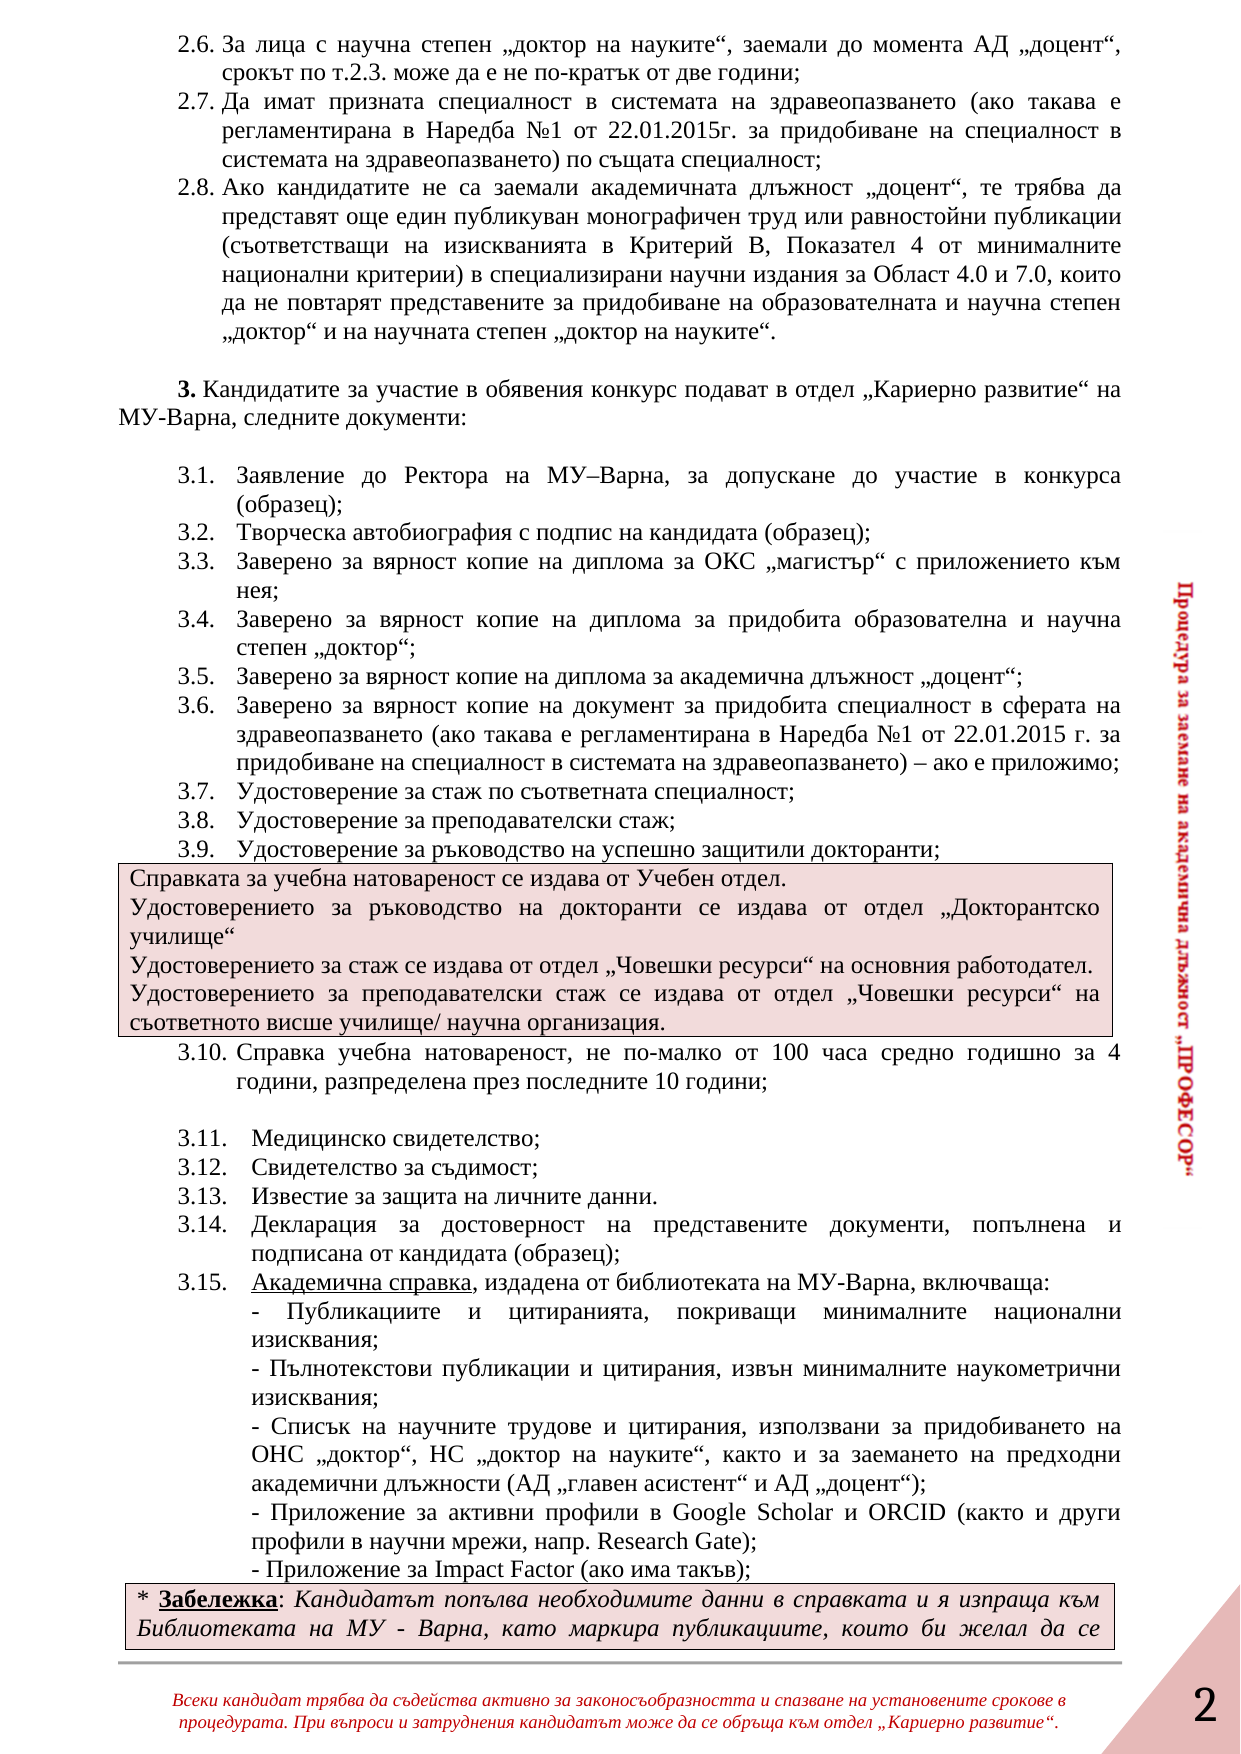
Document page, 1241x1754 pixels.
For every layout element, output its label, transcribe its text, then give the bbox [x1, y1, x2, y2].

list Заверено за вярност копие на документ за придобита специалност в сферата на здравеопазването (ако такава е регламентирана в Наредба №1 от 22.01.2015 г. за придобиване на специалност в системата на здравеопазването) – ако е приложимо; [177, 690, 1122, 776]
list Удостоверение за ръководство на успешно защитили докторанти; [177, 834, 1122, 862]
list Известие за защита на личните данни. [177, 1181, 1122, 1209]
text - Пълнотекстови публикации и цитирания, извън минималните наукометрични изисквания; [251, 1353, 1122, 1411]
list Творческа автобиография с подпис на кандидата (образец); [177, 517, 1122, 546]
list Удостоверение за преподавателски стаж; [177, 805, 1122, 834]
list Заверено за вярност копие на диплома за придобита образователна и научна степен „доктор“; [177, 604, 1122, 661]
list Заверено за вярност копие на диплома за академична длъжност „доцент“; [177, 661, 1122, 690]
list Ако кандидатите не са заемали академичната длъжност „доцент“, те трябва да представят още един публикуван монографичен труд или равностойни публикации (съответстващи на изискванията в Критерий В, Показател 4 от минималните национални критерии) в специализирани научни издания за Област 4.0 и 7.0, които да не повтарят представените за придобиване на образователната и научна степен „доктор“ и на научната степен „доктор на науките“. [177, 172, 1122, 345]
list Кандидатите за участие в обявения конкурс подават в отдел „Кариерно развитие“ на МУ-Варна, следните документи: [118, 374, 1122, 431]
list Заверено за вярност копие на диплома за ОКС „магистър“ с приложението към нея; [177, 546, 1122, 604]
list За лица с научна степен „доктор на науките“, заемали до момента АД „доцент“, срокът по т.2.3. може да е не по-кратък от две години; [177, 29, 1122, 86]
list Aкадемична справка, издадена от библиотеката на МУ-Варна, включваща: [177, 1267, 1122, 1296]
text - Приложение за активни профили в Google Scholar и ORCID (както и други профили в научни мрежи, напр. Research Gate); [251, 1497, 1122, 1554]
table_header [126, 1584, 1114, 1649]
list Декларация за достоверност на представените документи, попълнена и подписана от кандидата (образец); [177, 1209, 1122, 1267]
list Медицинско свидетелство; [177, 1123, 1122, 1152]
list Удостоверение за стаж по съответната специалност; [177, 776, 1122, 805]
list Справка учебна натовареност, не по-малко от 100 часа средно годишно за 4 години, разпределена през последните 10 години; [177, 1037, 1122, 1094]
text - Приложение за Impact Factor (ако има такъв); [251, 1554, 1122, 1583]
picture [1161, 529, 1202, 1229]
list Да имат призната специалност в системата на здравеопазването (ако такава е регламентирана в Наредба №1 от 22.01.2015г. за придобиване на специалност в системата на здравеопазването) по същата специалност; [177, 86, 1122, 172]
text - Списък на научните трудове и цитирания, използвани за придобиването на ОНС „доктор“, НС „доктор на науките“, както и за заемането на предходни академични длъжности (АД „главен асистент“ и АД „доцент“); [251, 1411, 1122, 1497]
text - Публикациите и цитиранията, покриващи минималните национални изисквания; [251, 1296, 1122, 1353]
list Свидетелство за съдимост; [177, 1152, 1122, 1181]
table_header Справката за учебна натовареност се издава от Учебен отдел. Удостоверението за ръководство на докторанти се издава от отдел „Докторантско училище“ Удостоверението за стаж се издава от отдел „Човешки ресурси“ на основния работодател. Удостоверението за преподавателски стаж се издава от отдел „Човешки ресурси“ на съответното висше училище/ научна организация. [119, 864, 1112, 1036]
list Заявление до Ректора на МУ–Варна, за допускане до участие в конкурса (образец); [177, 460, 1122, 517]
